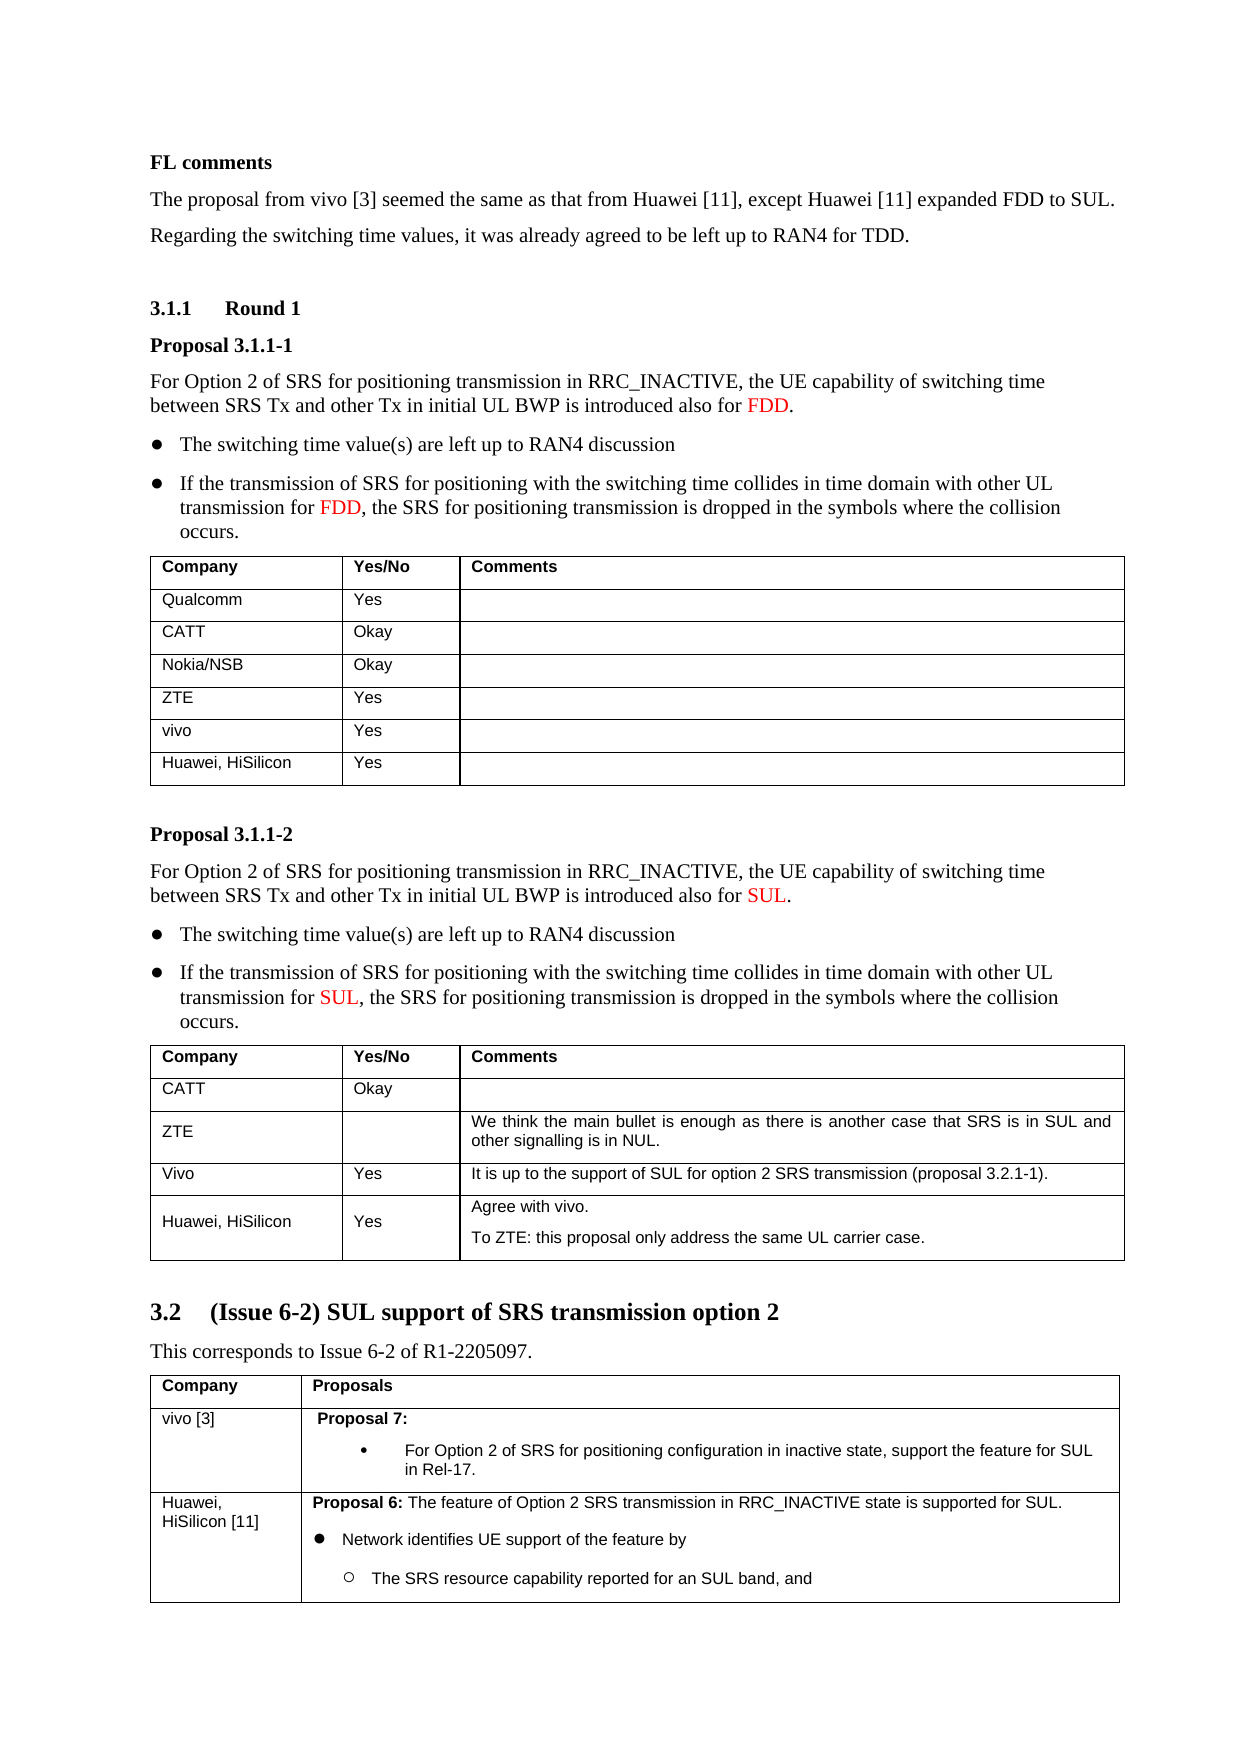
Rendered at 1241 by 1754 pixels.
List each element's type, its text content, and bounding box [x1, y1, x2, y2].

text The switching time value(s) are left up to RAN4 discussion [150, 430, 1120, 456]
table_cell We think the main bullet is enough as there is another case that SRS is in SUL and other signalling is in NUL. [461, 1112, 1124, 1163]
table_cell [461, 720, 1124, 752]
table_cell CATT [151, 622, 342, 654]
subtitle Proposal 3.1.1-1 [150, 333, 1120, 357]
table_cell [461, 655, 1124, 687]
list For Option 2 of SRS for positioning transmission in RRC_INACTIVE, the UE capability of switching time between SRS Tx and other Tx in initial UL BWP is introduced also for FDD. [150, 369, 1120, 417]
text If the transmission of SRS for positioning with the switching time collides in time domain with other UL transmission for FDD, the SRS for positioning transmission is dropped in the symbols where the collision occurs. [150, 469, 1120, 543]
table_cell Vivo [151, 1164, 342, 1195]
text This corresponds to Issue 6-2 of R1-2205097. [150, 1339, 1120, 1363]
text FL comments [150, 150, 1120, 174]
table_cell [302, 1493, 1119, 1602]
table_header Yes/No [343, 557, 459, 588]
subtitle (Issue 6-2) SUL support of SRS transmission option 2 [150, 1297, 1120, 1326]
table_cell ZTE [151, 688, 342, 719]
table_cell Agree with vivo. To ZTE: this proposal only address the same UL carrier case. [461, 1196, 1124, 1260]
table_header Proposals [302, 1376, 1119, 1408]
table_header Company [151, 1376, 301, 1408]
table_cell Nokia/NSB [151, 655, 342, 687]
table_cell Okay [343, 655, 459, 687]
table_cell It is up to the support of SUL for option 2 SRS transmission (proposal 3.2.1-1). [461, 1164, 1124, 1195]
text If the transmission of SRS for positioning with the switching time collides in time domain with other UL transmission for SUL, the SRS for positioning transmission is dropped in the symbols where the collision occurs. [150, 958, 1120, 1033]
table_header Yes/No [343, 1046, 459, 1078]
table_header Company [151, 557, 342, 588]
subtitle Proposal 3.1.1-2 [150, 822, 1120, 846]
table_cell [461, 590, 1124, 621]
table_cell [461, 1079, 1124, 1111]
table_cell Okay [343, 1079, 459, 1111]
table_cell vivo [151, 720, 342, 752]
table_cell Yes [343, 590, 459, 621]
table_header Comments [461, 1046, 1124, 1078]
table_cell [343, 1112, 459, 1163]
table_cell ZTE [151, 1112, 342, 1163]
table_cell [461, 688, 1124, 719]
text The proposal from vivo [3] seemed the same as that from Huawei [11], except Huawei [11] expanded FDD to SUL. [150, 187, 1120, 211]
subtitle Round 1 [150, 296, 1120, 320]
table_cell CATT [151, 1079, 342, 1111]
table_cell [461, 753, 1124, 785]
table_cell Yes [343, 1164, 459, 1195]
table_cell Huawei, HiSilicon [151, 1196, 342, 1260]
table_cell Yes [343, 1196, 459, 1260]
table_cell vivo [3] [151, 1409, 301, 1492]
table_cell [461, 622, 1124, 654]
table_cell Okay [343, 622, 459, 654]
table_cell Yes [343, 720, 459, 752]
table_cell Qualcomm [151, 590, 342, 621]
table_header Comments [461, 557, 1124, 588]
table_cell Yes [343, 753, 459, 785]
table_cell Yes [343, 688, 459, 719]
table_cell Proposal 7: For Option 2 of SRS for positioning configuration in inactive state, support the feature for SUL in Rel-17. [302, 1409, 1119, 1492]
text The switching time value(s) are left up to RAN4 discussion [150, 919, 1120, 946]
table_cell Huawei, HiSilicon [151, 753, 342, 785]
list For Option 2 of SRS for positioning transmission in RRC_INACTIVE, the UE capability of switching time between SRS Tx and other Tx in initial UL BWP is introduced also for SUL. [150, 859, 1120, 907]
text Regarding the switching time values, it was already agreed to be left up to RAN4 for TDD. [150, 223, 1120, 247]
table_header Company [151, 1046, 342, 1078]
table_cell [151, 1493, 301, 1602]
